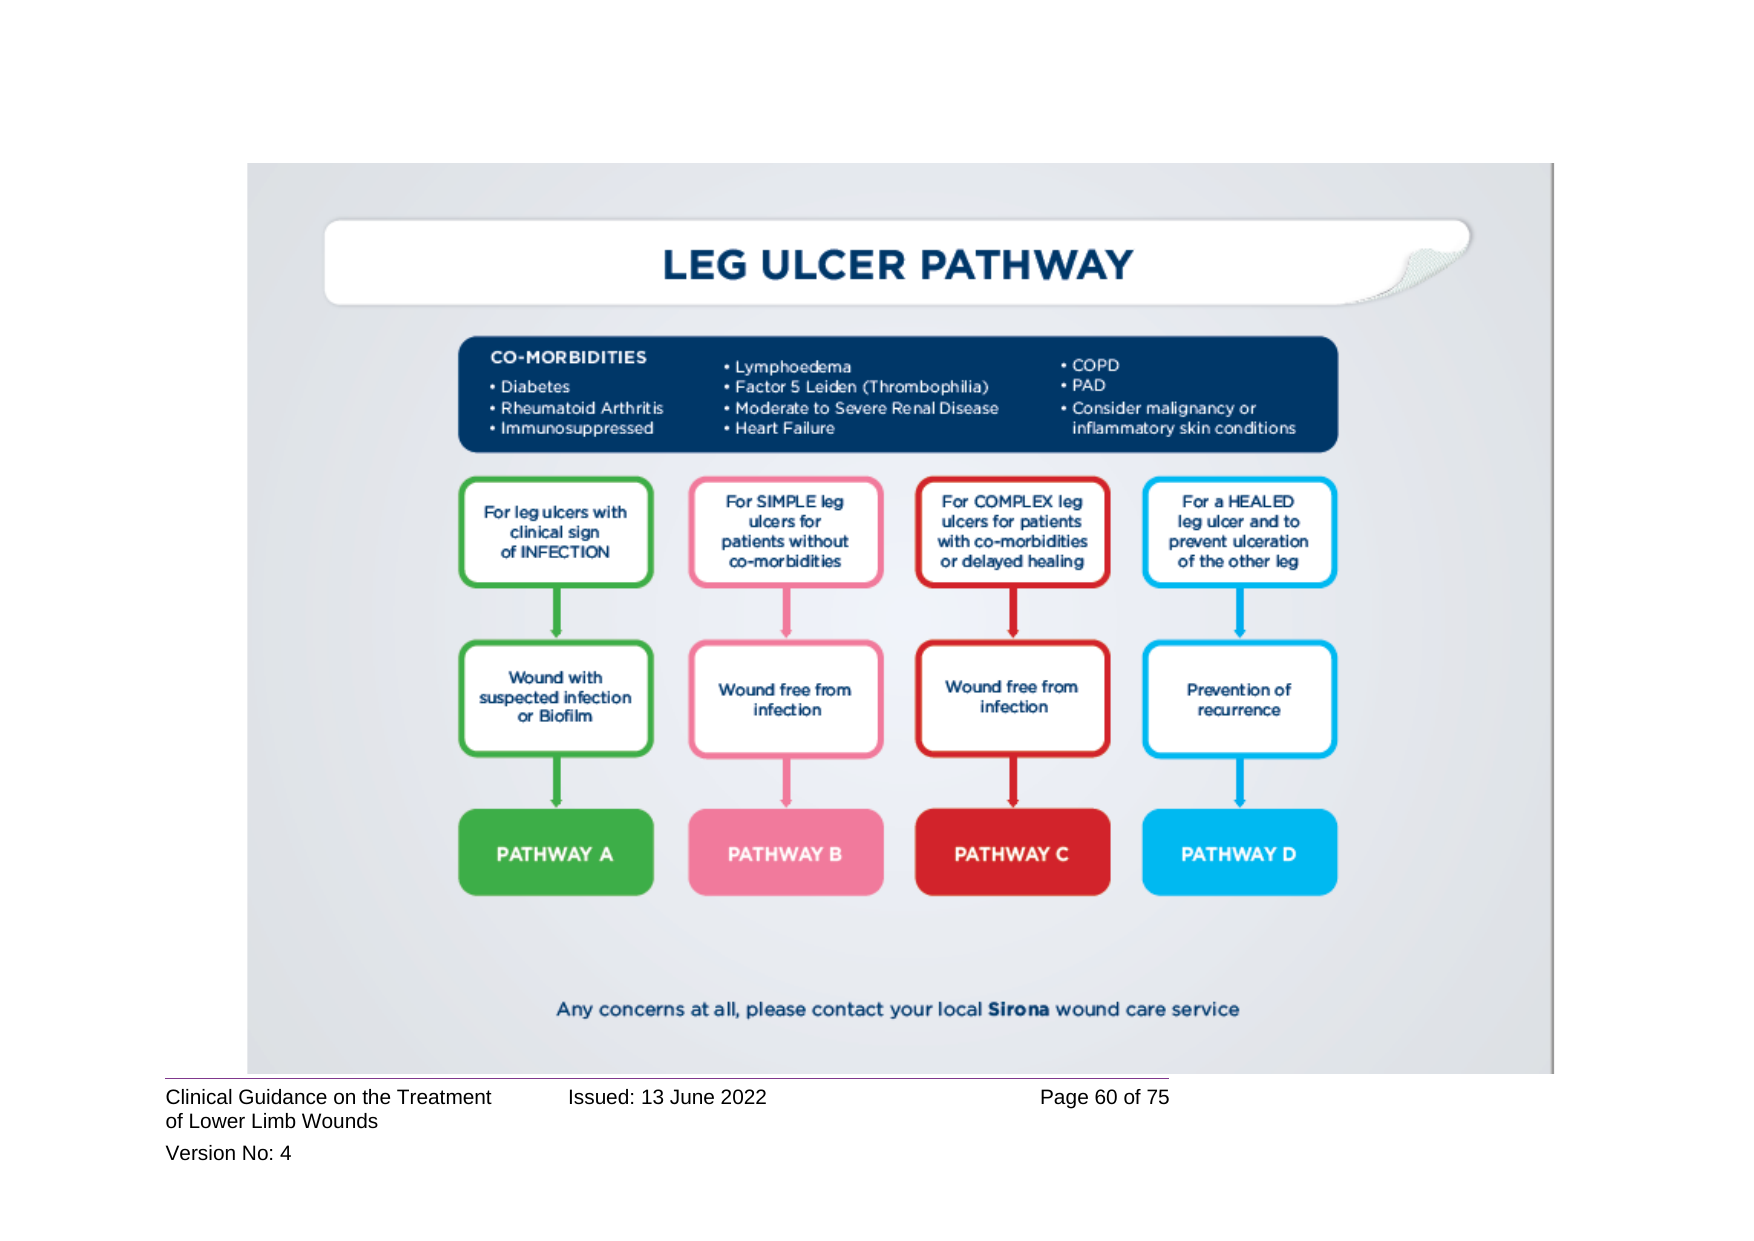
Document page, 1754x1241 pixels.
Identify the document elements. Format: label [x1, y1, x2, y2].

picture [247, 163, 1555, 1074]
